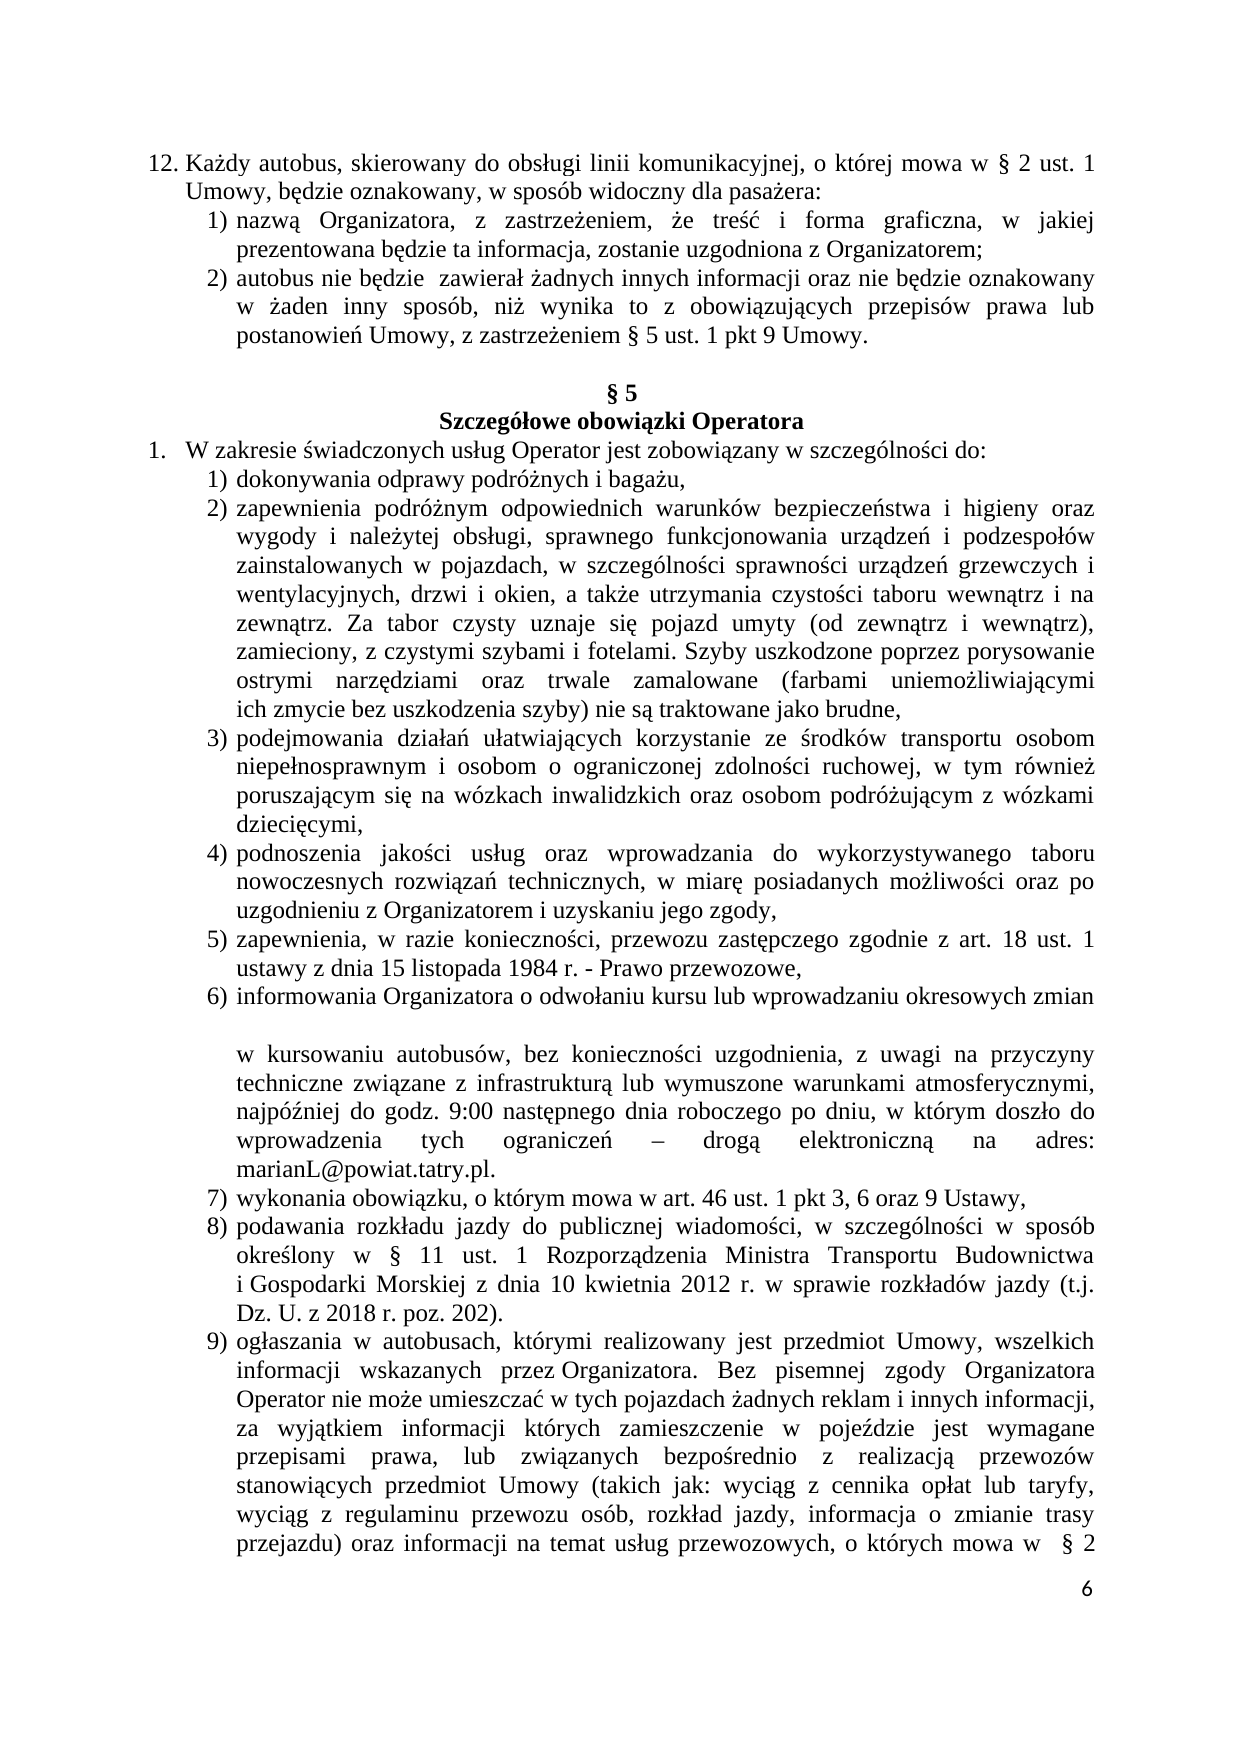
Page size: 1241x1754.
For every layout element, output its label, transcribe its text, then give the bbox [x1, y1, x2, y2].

text § 5 [148, 378, 1096, 406]
list autobus nie będzie zawierał żadnych innych informacji oraz nie będzie oznakowany w żaden inny sposób, niż wynika to z obowiązujących przepisów prawa lub postanowień Umowy, z zastrzeżeniem § 5 ust. 1 pkt 9 Umowy. [207, 263, 1096, 349]
text Szczegółowe obowiązki Operatora [148, 406, 1096, 435]
list Każdy autobus, skierowany do obsługi linii komunikacyjnej, o której mowa w § 2 ust. 1 Umowy, będzie oznakowany, w sposób widoczny dla pasażera: [148, 148, 1096, 205]
list wykonania obowiązku, o którym mowa w art. 46 ust. 1 pkt 3, 6 oraz 9 Ustawy, [207, 1183, 1096, 1211]
list zapewnienia, w razie konieczności, przewozu zastępczego zgodnie z art. 18 ust. 1 ustawy z dnia 15 listopada 1984 r. - Prawo przewozowe, [207, 924, 1096, 981]
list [207, 1326, 1096, 1556]
list podawania rozkładu jazdy do publicznej wiadomości, w szczególności w sposób określony w § 11 ust. 1 Rozporządzenia Ministra Transportu Budownictwa i Gospodarki Morskiej z dnia 10 kwietnia 2012 r. w sprawie rozkładów jazdy (t.j. Dz. U. z 2018 r. poz. 202). [207, 1211, 1096, 1326]
list podejmowania działań ułatwiających korzystanie ze środków transportu osobom niepełnosprawnym i osobom o ograniczonej zdolności ruchowej, w tym również poruszającym się na wózkach inwalidzkich oraz osobom podróżującym z wózkami dziecięcymi, [207, 723, 1096, 838]
list W zakresie świadczonych usług Operator jest zobowiązany w szczególności do: [148, 435, 1096, 464]
list nazwą Organizatora, z zastrzeżeniem, że treść i forma graficzna, w jakiej prezentowana będzie ta informacja, zostanie uzgodniona z Organizatorem; [207, 205, 1096, 263]
list dokonywania odprawy podróżnych i bagażu, [207, 464, 1096, 493]
list zapewnienia podróżnym odpowiednich warunków bezpieczeństwa i higieny oraz wygody i należytej obsługi, sprawnego funkcjonowania urządzeń i podzespołów zainstalowanych w pojazdach, w szczególności sprawności urządzeń grzewczych i wentylacyjnych, drzwi i okien, a także utrzymania czystości taboru wewnątrz i na zewnątrz. Za tabor czysty uznaje się pojazd umyty (od zewnątrz i wewnątrz), zamieciony, z czystymi szybami i fotelami. Szyby uszkodzone poprzez porysowanie ostrymi narzędziami oraz trwale zamalowane (farbami uniemożliwiającymi ich zmycie bez uszkodzenia szyby) nie są traktowane jako brudne, [207, 493, 1096, 723]
list informowania Organizatora o odwołaniu kursu lub wprowadzaniu okresowych zmian w kursowaniu autobusów, bez konieczności uzgodnienia, z uwagi na przyczyny techniczne związane z infrastrukturą lub wymuszone warunkami atmosferycznymi, najpóźniej do godz. 9:00 następnego dnia roboczego po dniu, w którym doszło do wprowadzenia tych ograniczeń – drogą elektroniczną na adres: marianL@powiat.tatry.pl. [207, 981, 1096, 1183]
list podnoszenia jakości usług oraz wprowadzania do wykorzystywanego taboru nowoczesnych rozwiązań technicznych, w miarę posiadanych możliwości oraz po uzgodnieniu z Organizatorem i uzyskaniu jego zgody, [207, 838, 1096, 924]
